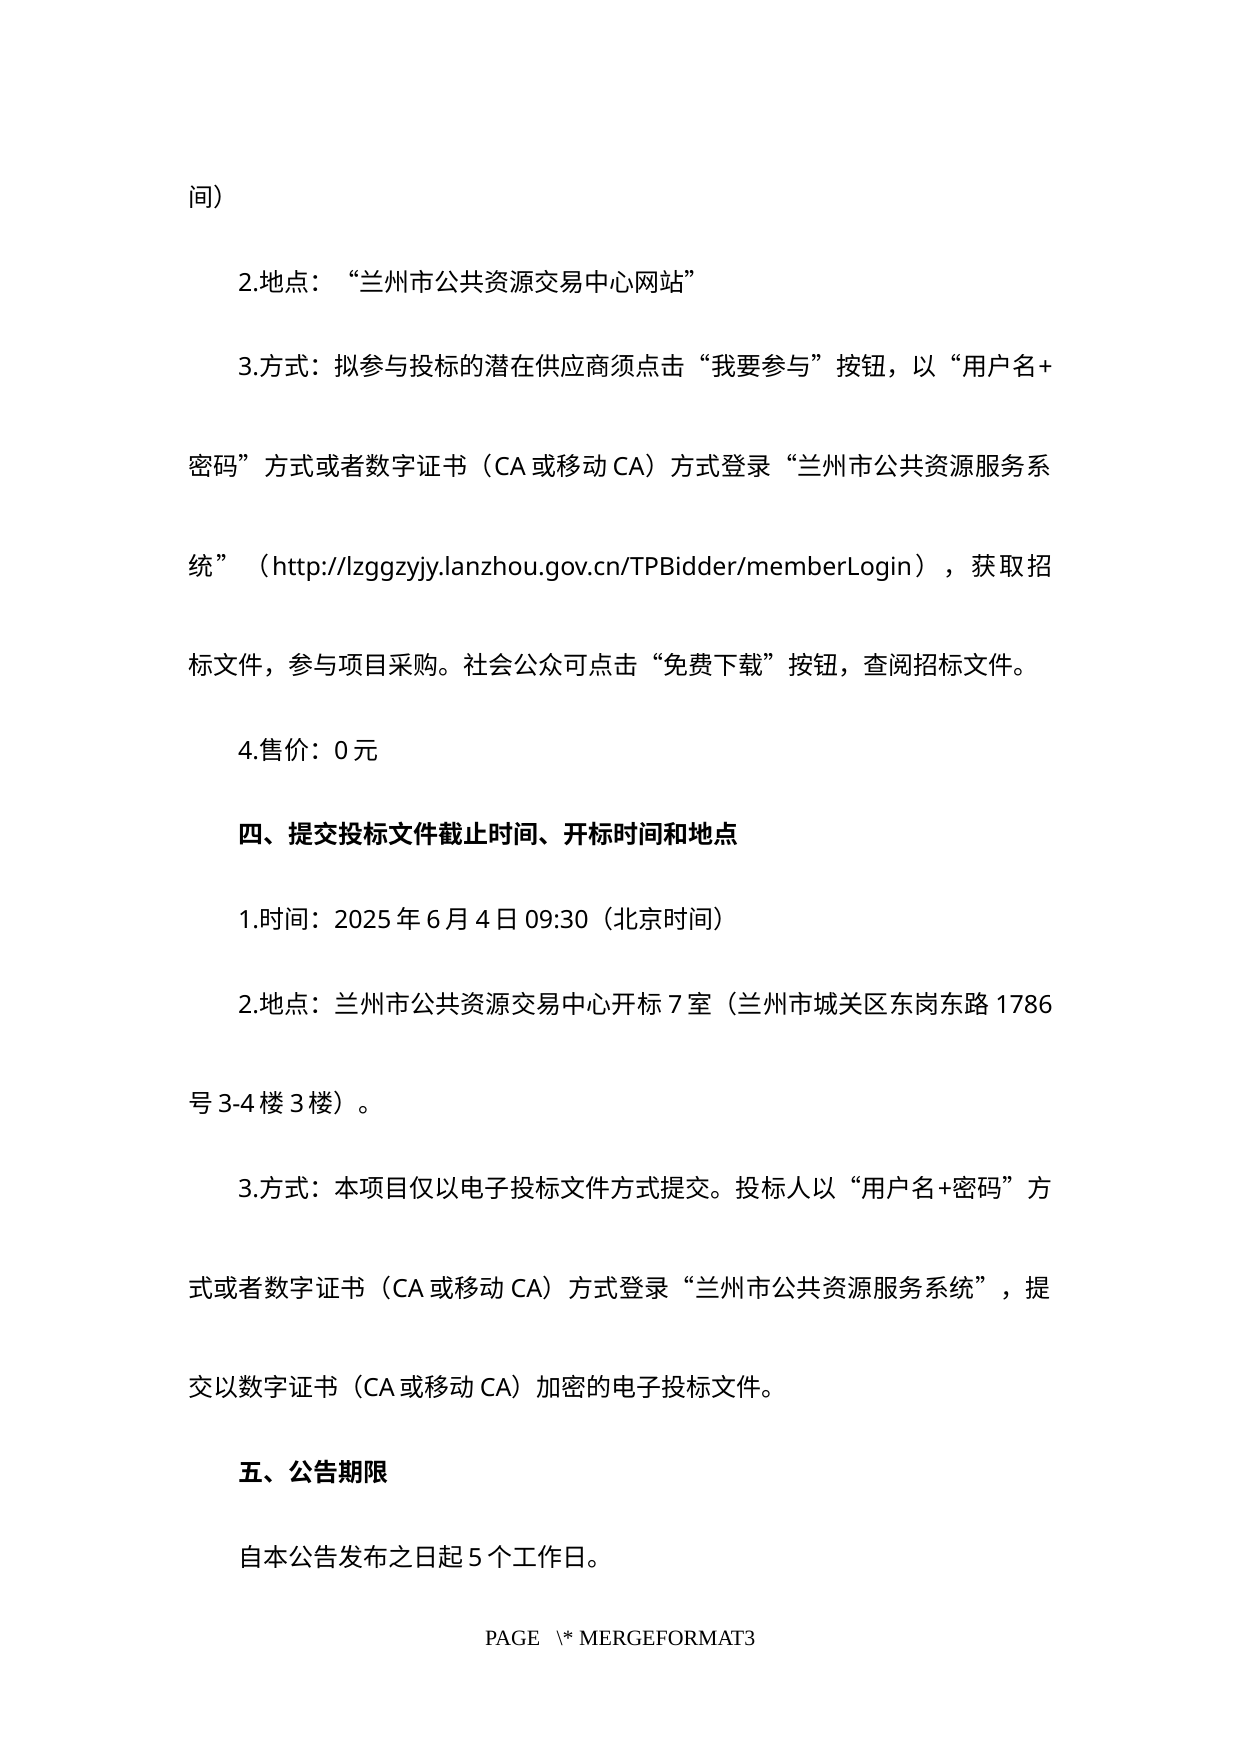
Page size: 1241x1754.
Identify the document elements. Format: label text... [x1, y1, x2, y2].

text 3.方式：拟参与投标的潜在供应商须点击“我要参与”按钮，以“用户名+密码”方式或者数字证书（CA或移动CA）方式登录“兰州市公共资源服务系统”（http://lzggzyjy.lanzhou.gov.cn/TPBidder/memberLogin），获取招标文件，参与项目采购。社会公众可点击“免费下载”按钮，查阅招标文件。 [188, 332, 1052, 697]
text 自本公告发布之日起5个工作日。 [188, 1522, 1052, 1588]
text 3.方式：本项目仅以电子投标文件方式提交。投标人以“用户名+密码”方式或者数字证书（CA或移动CA）方式登录“兰州市公共资源服务系统”，提交以数字证书（CA或移动CA）加密的电子投标文件。 [188, 1153, 1052, 1419]
text 2.地点：兰州市公共资源交易中心开标7室（兰州市城关区东岗东路1786号3-4楼3楼）。 [188, 969, 1052, 1135]
text 四、提交投标文件截止时间、开标时间和地点 [188, 800, 1052, 866]
text 五、公告期限 [188, 1437, 1052, 1504]
text 2.地点：“兰州市公共资源交易中心网站” [188, 247, 1052, 313]
text 1.时间：2025年6月4日09:30（北京时间） [188, 884, 1052, 951]
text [188, 162, 1052, 229]
text 4.售价：0元 [188, 715, 1052, 782]
